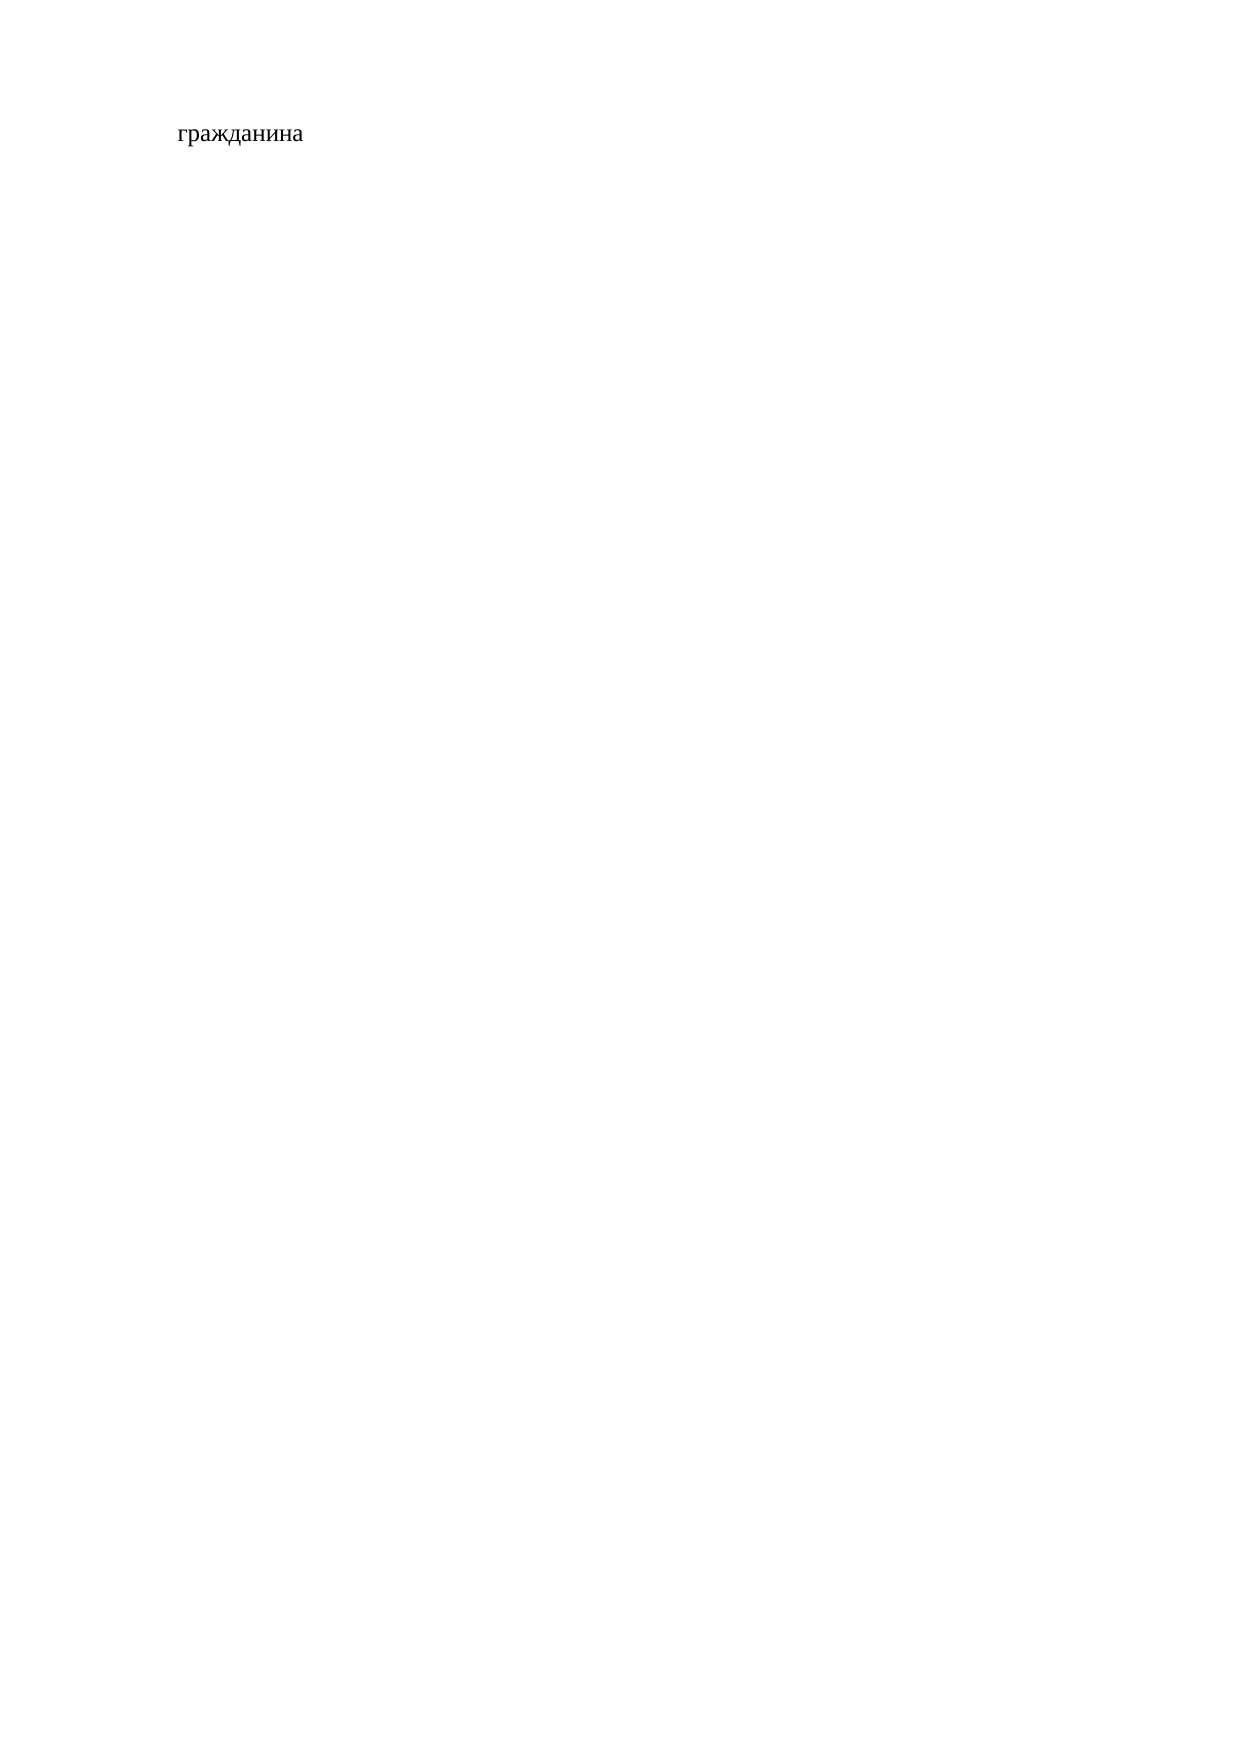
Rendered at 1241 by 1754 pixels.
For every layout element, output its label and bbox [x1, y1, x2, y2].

text [177, 118, 1152, 147]
